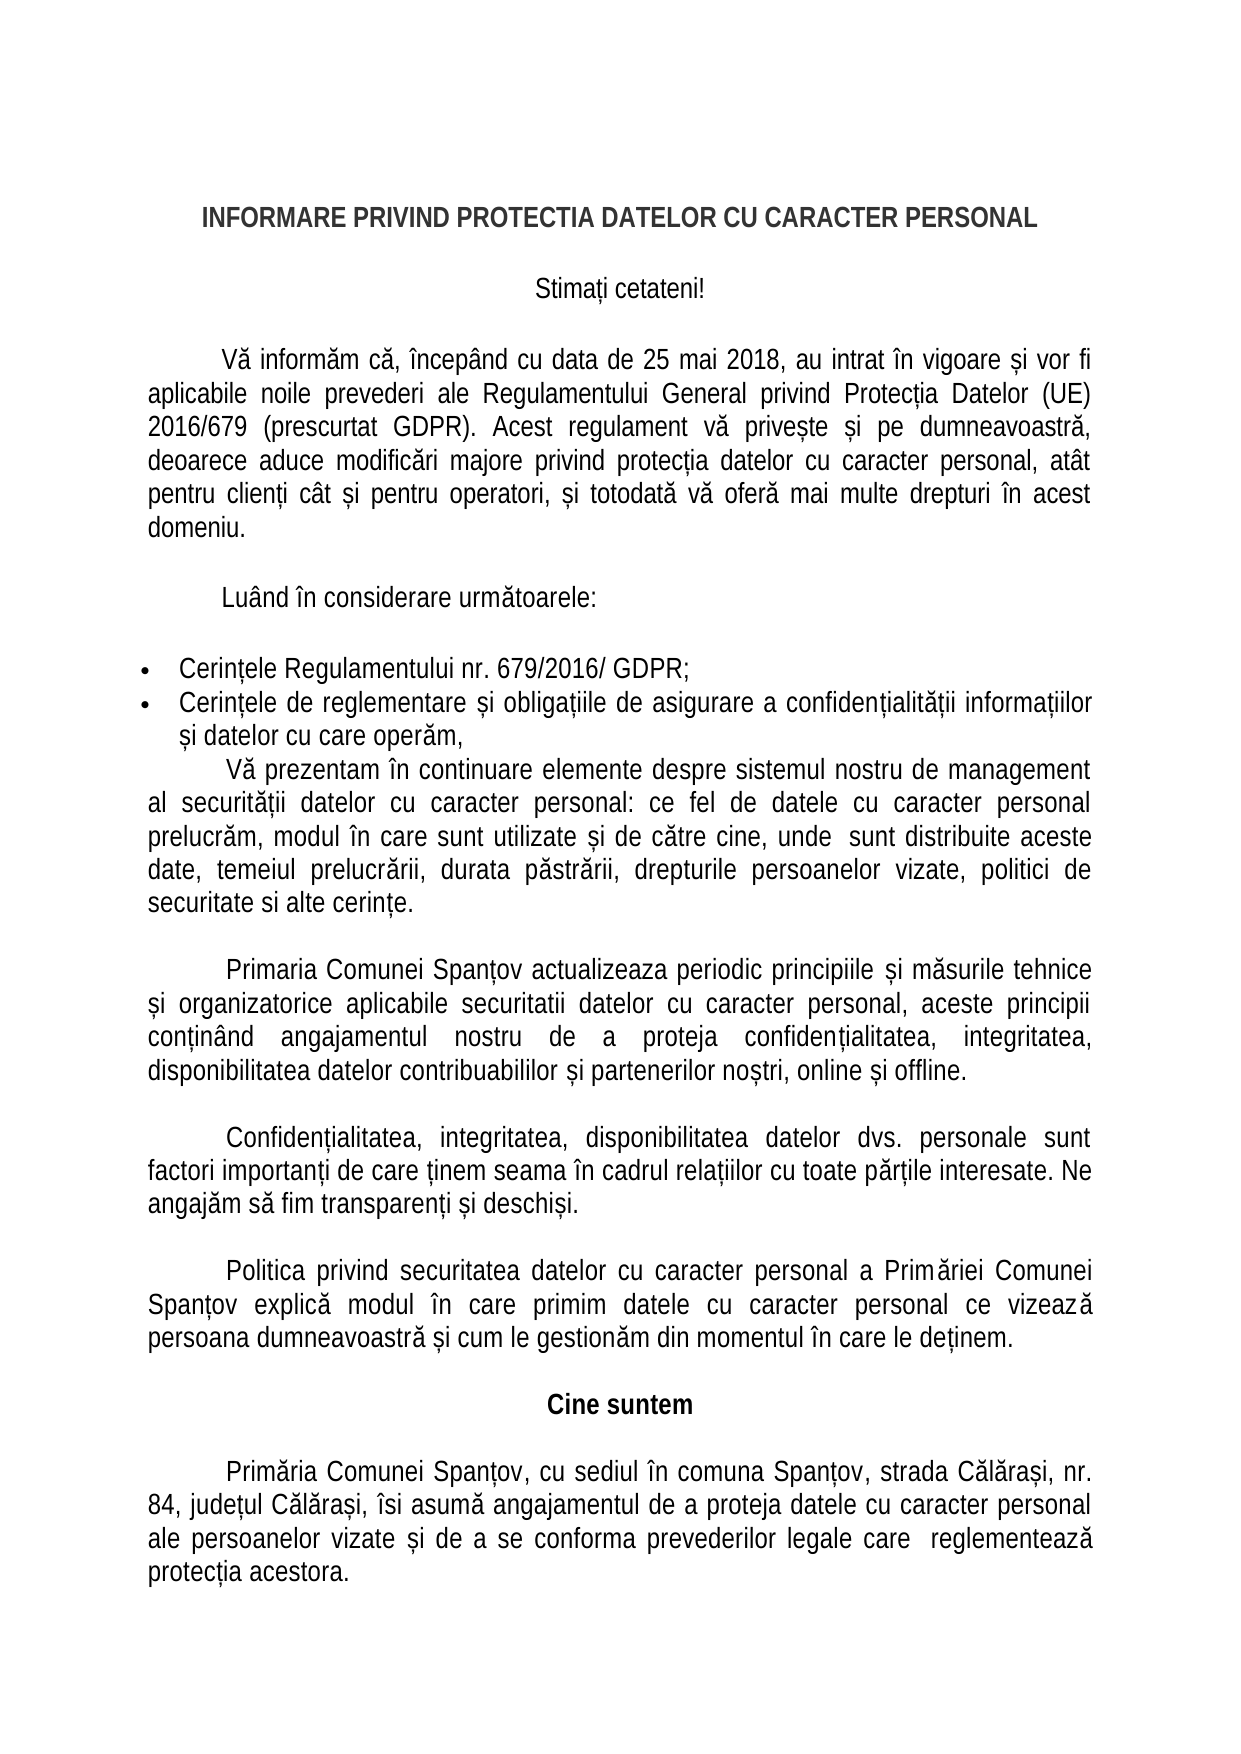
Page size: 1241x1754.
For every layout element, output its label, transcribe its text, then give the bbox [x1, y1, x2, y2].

text Vă prezentam în continuare elemente despre sistemul nostru de management al securității datelor cu caracter personal: ce fel de datele cu caracter personal prelucrăm, modul în care sunt utilizate și de către cine, unde sunt distribuite aceste date, temeiul prelucrării, durata păstrării, drepturile persoanelor vizate, politici de securitate si alte cerințe. [148, 752, 1093, 919]
list Cerințele de reglementare și obligațiile de asigurare a confidențialității informațiilor și datelor cu care operăm, [141, 685, 1093, 752]
text Cine suntem [148, 1387, 1093, 1421]
text Vă informăm că, începând cu data de 25 mai 2018, au intrat în vigoare și vor fi aplicabile noile prevederi ale Regulamentului General privind Protecția Datelor (UE) 2016/679 (prescurtat GDPR). Acest regulament vă privește și pe dumneavoastră, deoarece aduce modificări majore privind protecția datelor cu caracter personal, atât pentru clienți cât și pentru operatori, și totodată vă oferă mai multe drepturi în acest domeniu. [148, 342, 1093, 543]
text Politica privind securitatea datelor cu caracter personal a Primăriei Comunei Spanțov explică modul în care primim datele cu caracter personal ce vizează persoana dumneavoastră și cum le gestionăm din momentul în care le deținem. [148, 1253, 1093, 1354]
text Primaria Comunei Spanțov actualizeaza periodic principiile și măsurile tehnice și organizatorice aplicabile securitatii datelor cu caracter personal, aceste principii conținând angajamentul nostru de a proteja confidențialitatea, integritatea, disponibilitatea datelor contribuabililor și partenerilor noștri, online și offline. [148, 952, 1093, 1086]
text Primăria Comunei Spanțov, cu sediul în comuna Spanțov, strada Călărași, nr. 84, județul Călărași, îsi asumă angajamentul de a proteja datele cu caracter personal ale persoanelor vizate și de a se conforma prevederilor legale care reglementează protecția acestora. [148, 1454, 1093, 1588]
text Confidențialitatea, integritatea, disponibilitatea datelor dvs. personale sunt factori importanți de care ținem seama în cadrul relațiilor cu toate părțile interesate. Ne angajăm să fim transparenți și deschiși. [148, 1120, 1093, 1220]
text Stimați cetateni! [148, 272, 1093, 305]
text INFORMARE PRIVIND PROTECTIA DATELOR CU CARACTER PERSONAL [148, 201, 1093, 234]
text Luând în considerare următoarele: [148, 581, 1093, 614]
list Cerințele Regulamentului nr. 679/2016/ GDPR; [141, 652, 1093, 685]
